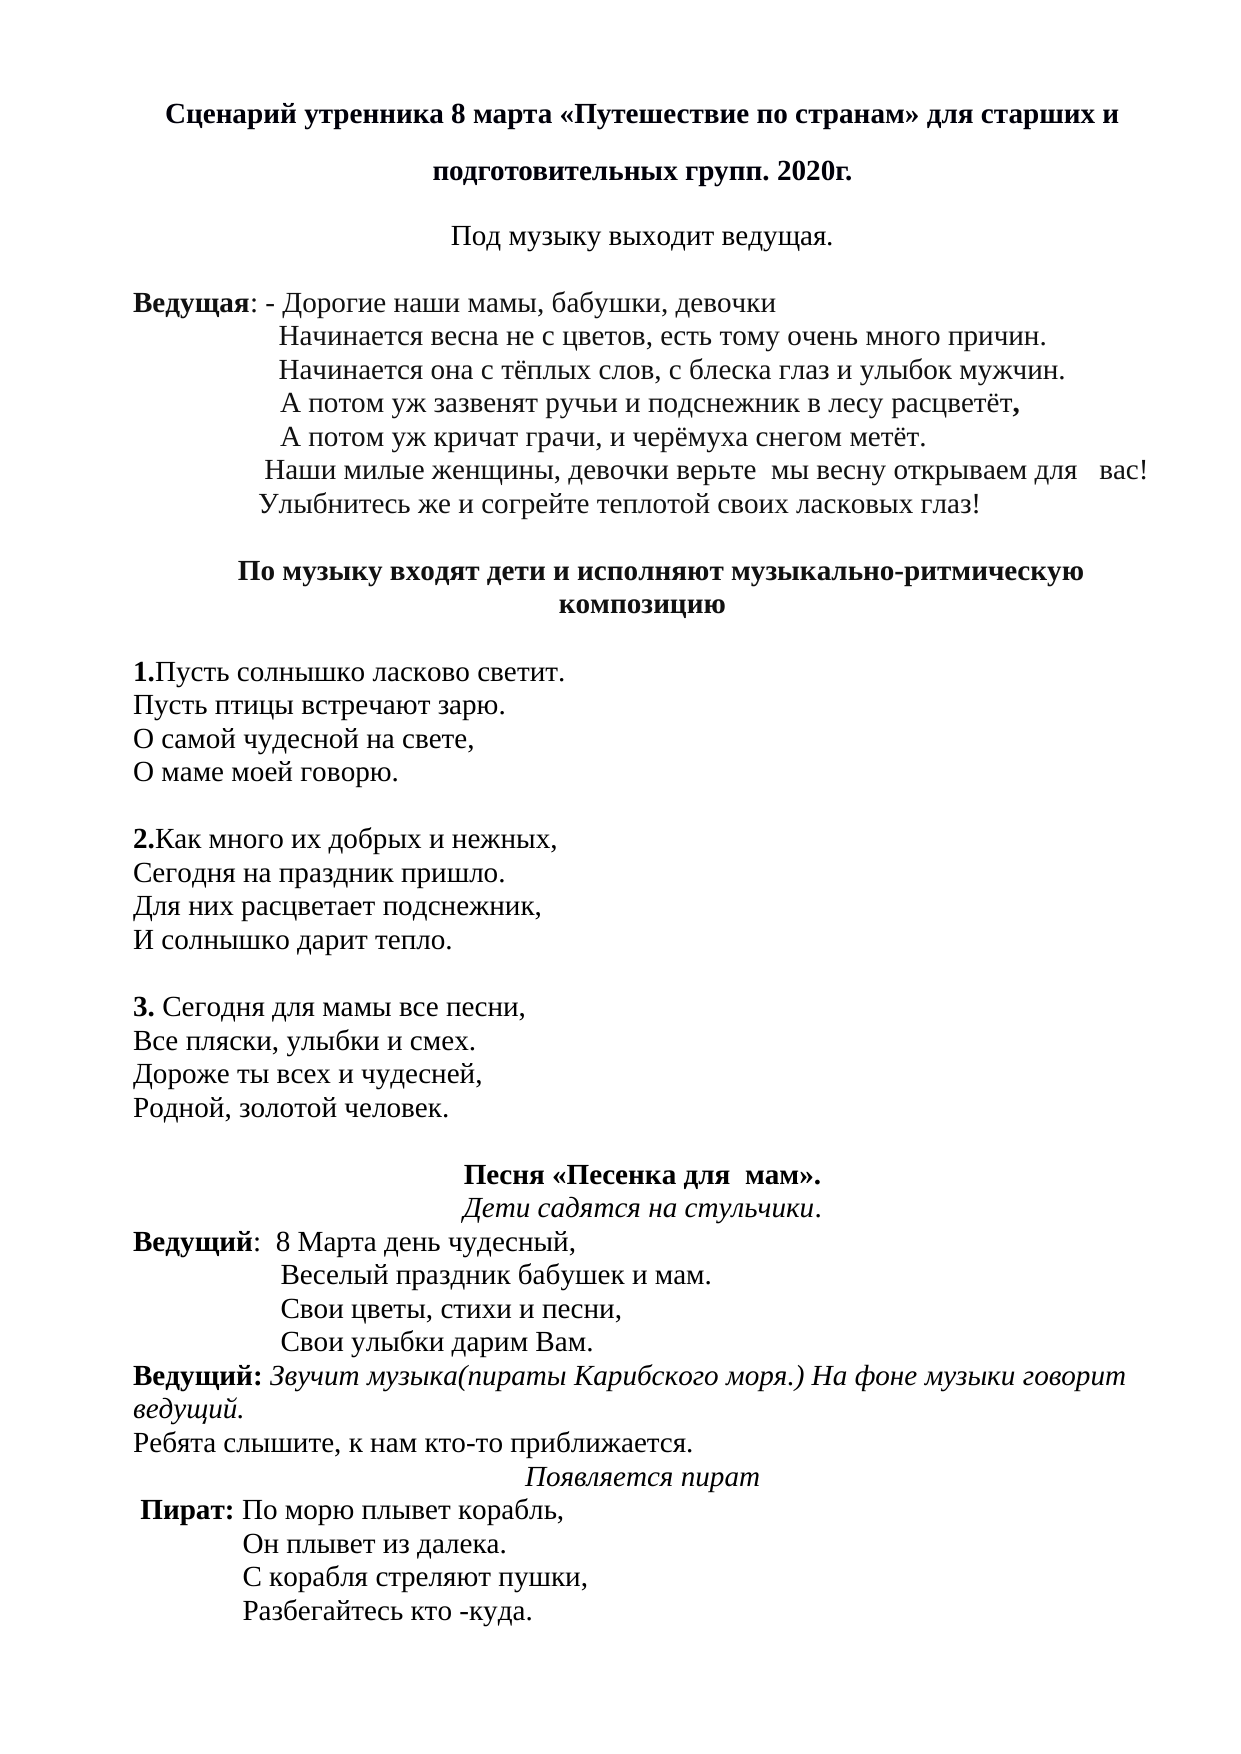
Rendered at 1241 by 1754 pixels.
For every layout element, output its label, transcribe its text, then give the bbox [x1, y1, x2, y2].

text Ведущий: 8 Марта день чудесный, [133, 1224, 1152, 1257]
text Свои улыбки дарим Вам. [207, 1324, 1152, 1358]
text 3. Сегодня для мамы все песни, [133, 989, 1152, 1023]
text Пират: По морю плывет корабль, [133, 1492, 1152, 1526]
text Сегодня на праздник пришло. [133, 855, 1152, 888]
text О маме моей говорю. [133, 754, 1152, 788]
text Начинается весна не с цветов, есть тому очень много причин. Начинается она с тёплых слов, с блеска глаз и улыбок мужчин. [278, 318, 1152, 385]
text Сценарий утренника 8 марта «Путешествие по странам» для старших и подготовительных групп. 2020г. [133, 74, 1152, 186]
text Ребята слышите, к нам кто-то приближается. [133, 1425, 1152, 1459]
text Наши милые женщины, девочки верьте мы весну открываем для вас! [133, 452, 1152, 486]
text Ведущая: - Дорогие наши мамы, бабушки, девочки [133, 285, 1152, 318]
text Все пляски, улыбки и смех. [133, 1023, 1152, 1056]
text О самой чудесной на свете, [133, 721, 1152, 754]
text Ведущий: Звучит музыка(пираты Карибского моря.) На фоне музыки говорит ведущий. [133, 1358, 1152, 1425]
text Появляется пират [133, 1459, 1152, 1492]
text Он плывет из далека. [133, 1526, 1152, 1559]
text По музыку входят дети и исполняют музыкально-ритмическую композицию [133, 553, 1152, 620]
text 1.Пусть солнышко ласково светит. [133, 654, 1152, 687]
text Разбегайтесь кто -куда. [133, 1593, 1152, 1626]
text Улыбнитесь же и согрейте теплотой своих ласковых глаз! [133, 486, 1152, 519]
text 2.Как много их добрых и нежных, [133, 821, 1152, 855]
text Пусть птицы встречают зарю. [133, 687, 1152, 721]
text Дороже ты всех и чудесней, [133, 1056, 1152, 1090]
text Для них расцветает подснежник, [133, 888, 1152, 922]
text А потом уж зазвенят ручьи и подснежник в лесу расцветёт, [133, 385, 1152, 419]
text А потом уж кричат грачи, и черёмуха снегом метёт. [133, 419, 1152, 452]
text Веселый праздник бабушек и мам. [207, 1257, 1152, 1291]
text И солнышко дарит тепло. [133, 922, 1152, 956]
text Дети садятся на стульчики. [133, 1190, 1152, 1224]
text Под музыку выходит ведущая. [133, 218, 1152, 251]
text Свои цветы, стихи и песни, [207, 1291, 1152, 1324]
text С корабля стреляют пушки, [133, 1559, 1152, 1593]
text Родной, золотой человек. [133, 1090, 1152, 1123]
text Песня «Песенка для мам». [133, 1157, 1152, 1190]
